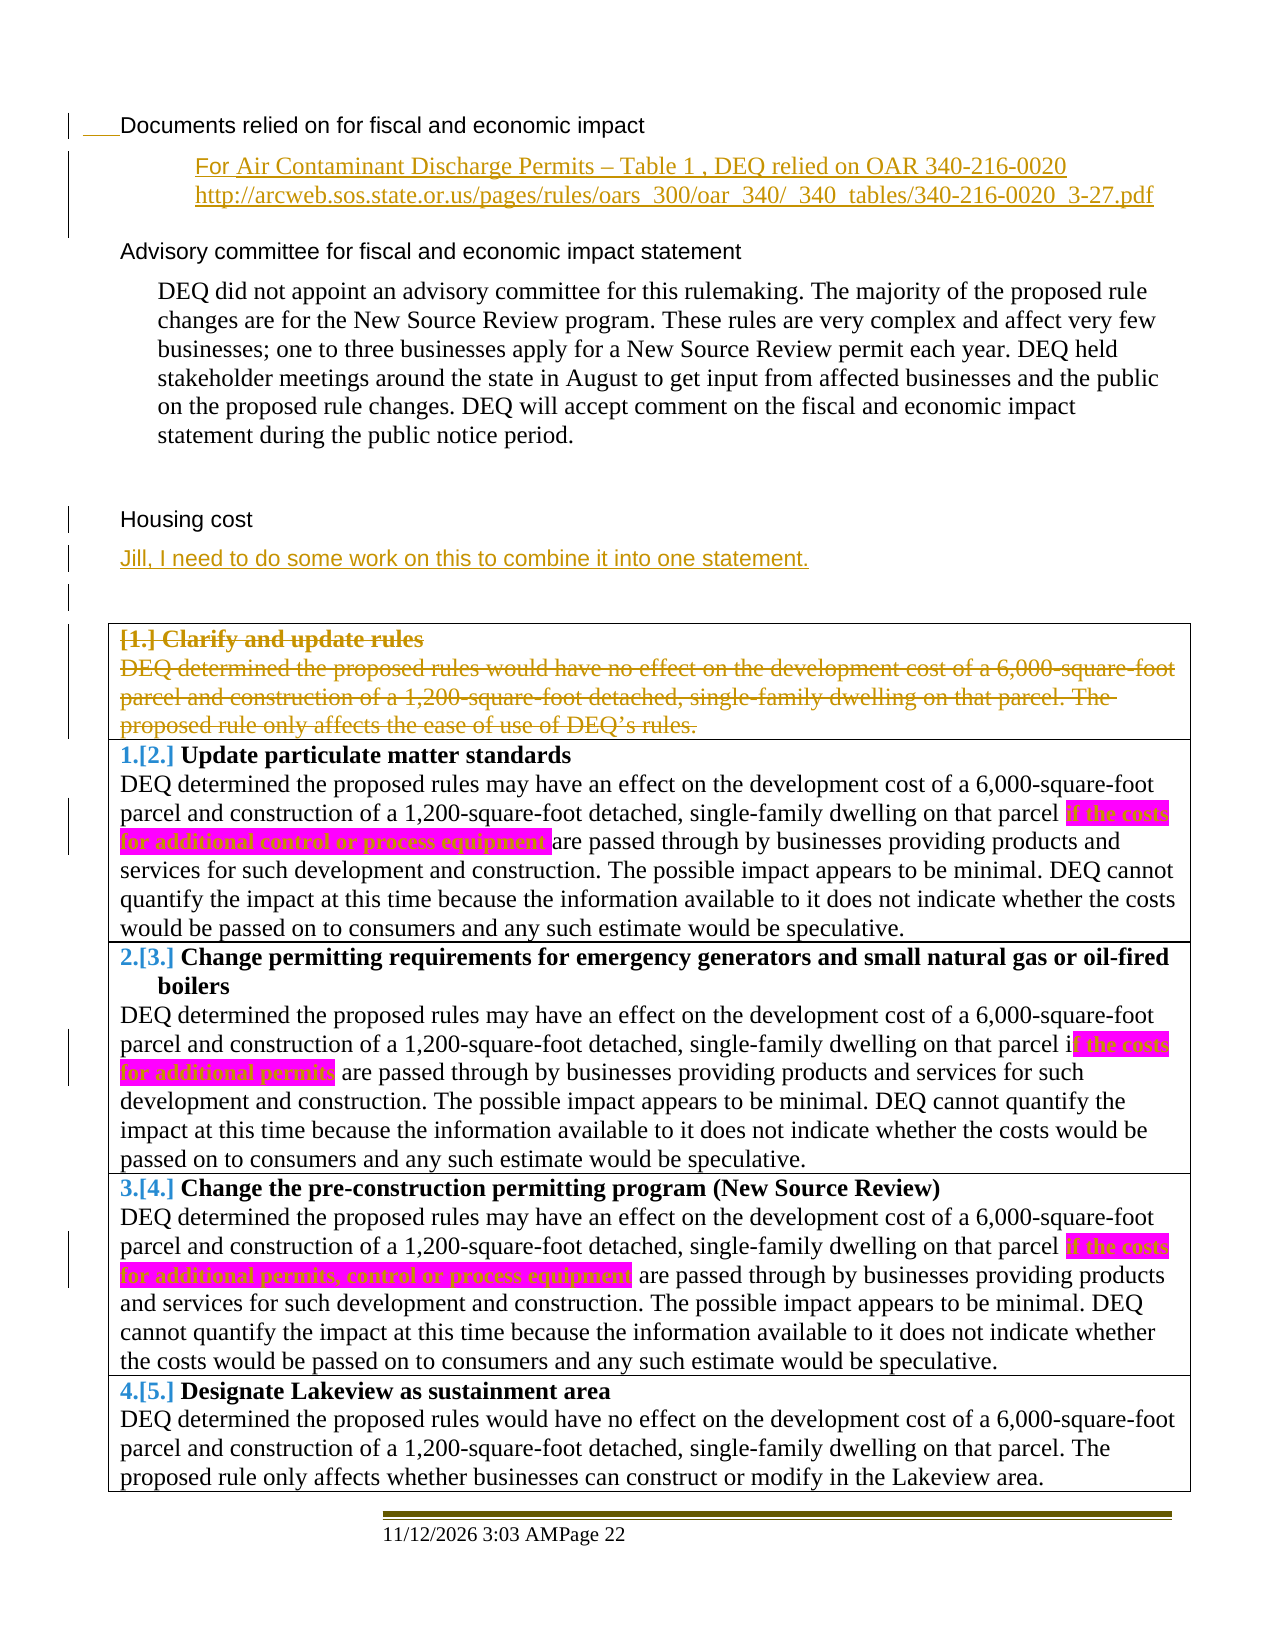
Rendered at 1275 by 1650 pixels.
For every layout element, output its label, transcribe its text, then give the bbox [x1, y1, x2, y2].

table_cell Designate Lakeview as sustainment area DEQ determined the proposed rules would have no effect on the development cost of a 6,000-square-foot parcel and construction of a 1,200-square-foot detached, single-family dwelling on that parcel. The proposed rule only affects whether businesses can construct or modify in the Lakeview area. [109, 1376, 1190, 1491]
table_cell Change the pre-construction permitting program (New Source Review) DEQ determined the proposed rules may have an effect on the development cost of a 6,000-square-foot parcel and construction of a 1,200-square-foot detached, single-family dwelling on that parcel if the costs for additional permits, control or process equipment are passed through by businesses providing products and services for such development and construction. The possible impact appears to be minimal. DEQ cannot quantify the impact at this time because the information available to it does not indicate whether the costs would be passed on to consumers and any such estimate would be speculative. [109, 1174, 1190, 1375]
text Housing cost [120, 506, 1170, 533]
table_cell Update particulate matter standards DEQ determined the proposed rules may have an effect on the development cost of a 6,000-square-foot parcel and construction of a 1,200-square-foot detached, single-family dwelling on that parcel if the costs for additional control or process equipment are passed through by businesses providing products and services for such development and construction. The possible impact appears to be minimal. DEQ cannot quantify the impact at this time because the information available to it does not indicate whether the costs would be passed on to consumers and any such estimate would be speculative. [109, 740, 1190, 941]
text Advisory committee for fiscal and economic impact statement [120, 238, 1170, 264]
table_cell Change permitting requirements for emergency generators and small natural gas or oil-fired boilers DEQ determined the proposed rules may have an effect on the development cost of a 6,000-square-foot parcel and construction of a 1,200-square-foot detached, single-family dwelling on that parcel if the costs for additional permits are passed through by businesses providing products and services for such development and construction. The possible impact appears to be minimal. DEQ cannot quantify the impact at this time because the information available to it does not indicate whether the costs would be passed on to consumers and any such estimate would be speculative. [109, 943, 1190, 1172]
text Documents relied on for fiscal and economic impact [82, 112, 1170, 139]
text DEQ did not appoint an advisory committee for this rulemaking. The majority of the proposed rule changes are for the New Source Review program. These rules are very complex and affect very few businesses; one to three businesses apply for a New Source Review permit each year. DEQ held stakeholder meetings around the state in August to get input from affected businesses and the public on the proposed rule changes. DEQ will accept comment on the fiscal and economic impact statement during the public notice period. [157, 276, 1170, 449]
table_header [109, 624, 1190, 739]
